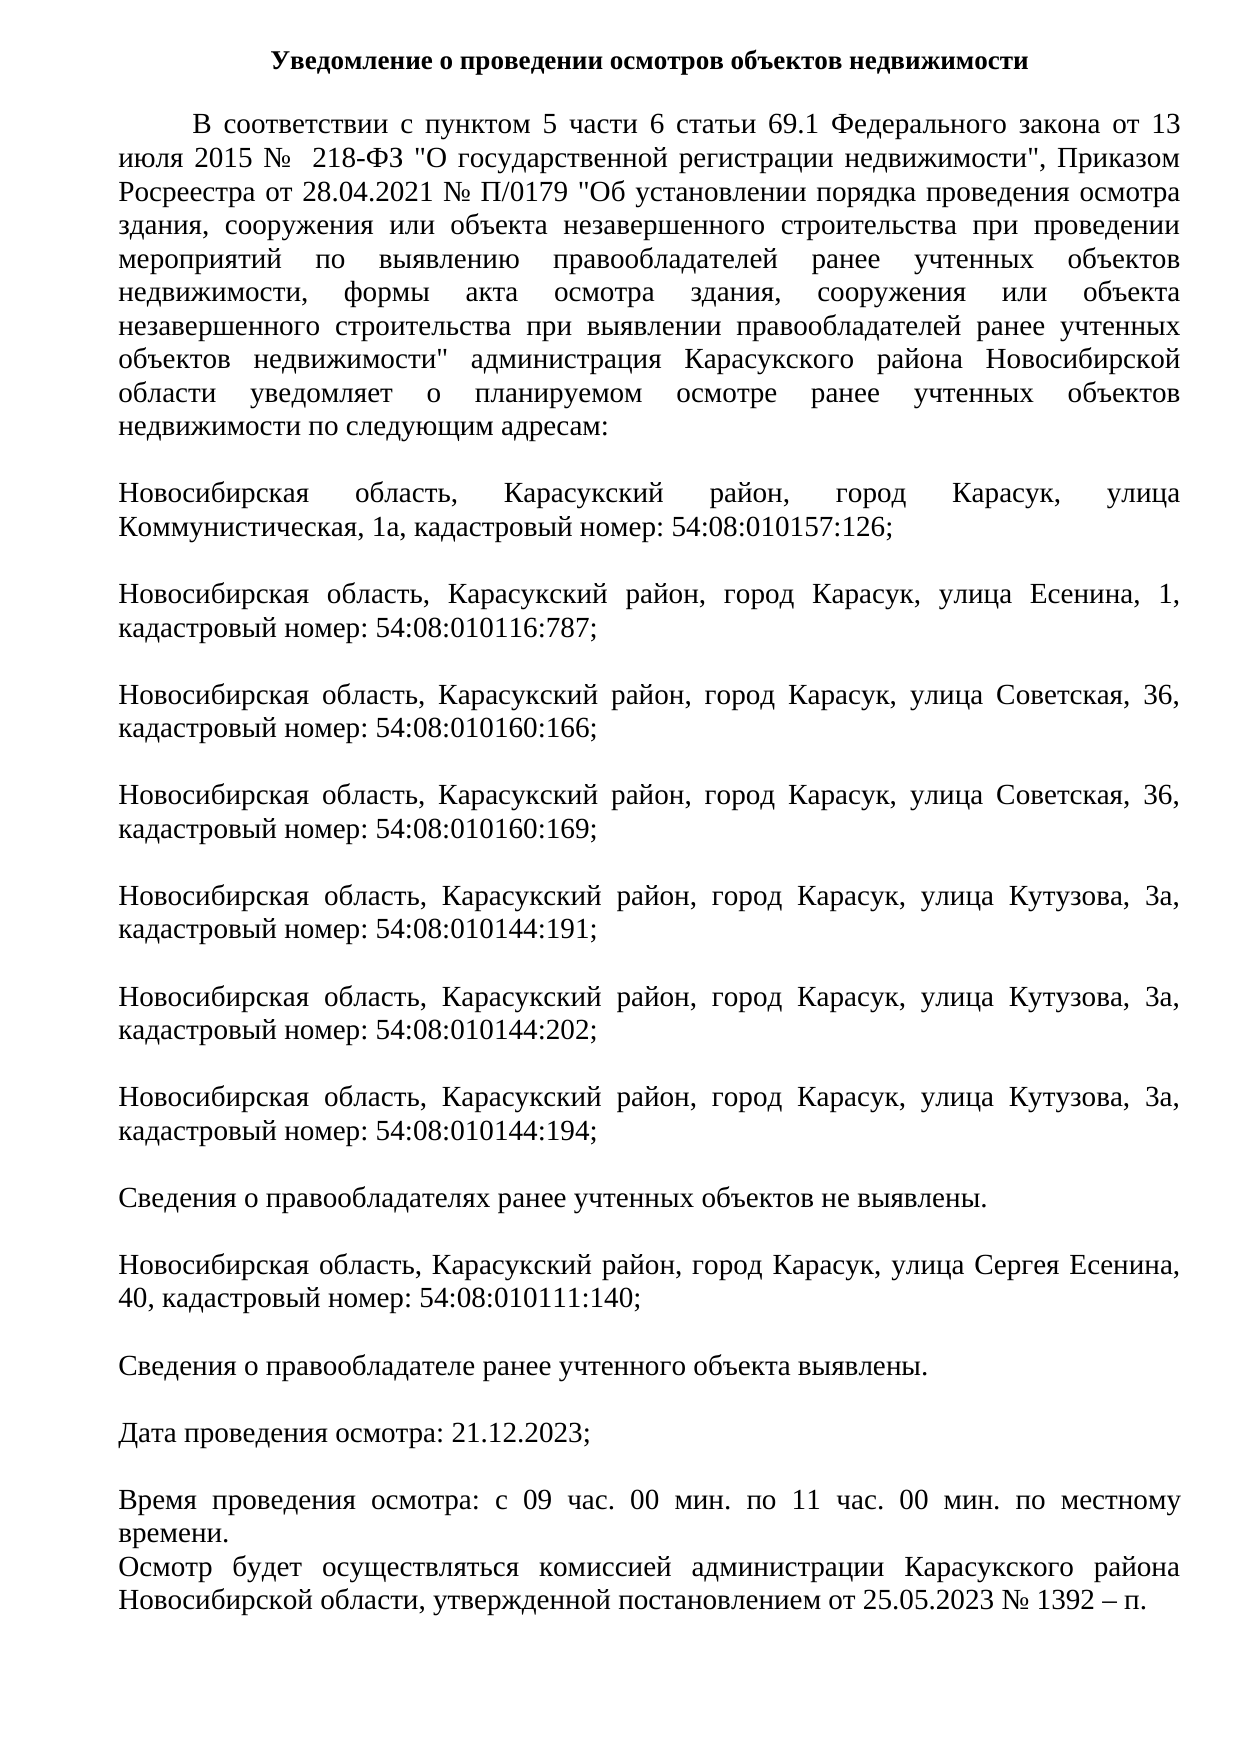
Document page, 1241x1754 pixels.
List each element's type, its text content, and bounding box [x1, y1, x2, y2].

text Новосибирская область, Карасукский район, город Карасук, улица Кутузова, 3а, кадастровый номер: 54:08:010144:202; [118, 979, 1181, 1046]
text Новосибирская область, Карасукский район, город Карасук, улица Советская, 36, кадастровый номер: 54:08:010160:166; [118, 677, 1181, 744]
text Время проведения осмотра: с 09 час. 00 мин. по 11 час. 00 мин. по местному времени. [118, 1482, 1181, 1549]
text В соответствии с пунктом 5 части 6 статьи 69.1 Федерального закона от 13 июля 2015 № 218-ФЗ "О государственной регистрации недвижимости", Приказом Росреестра от 28.04.2021 № П/0179 "Об установлении порядка проведения осмотра здания, сооружения или объекта незавершенного строительства при проведении мероприятий по выявлению правообладателей ранее учтенных объектов недвижимости, формы акта осмотра здания, сооружения или объекта незавершенного строительства при выявлении правообладателей ранее учтенных объектов недвижимости" администрация Карасукского района Новосибирской области уведомляет о планируемом осмотре ранее учтенных объектов недвижимости по следующим адресам: [118, 107, 1181, 442]
text Новосибирская область, Карасукский район, город Карасук, улица Советская, 36, кадастровый номер: 54:08:010160:169; [118, 777, 1181, 844]
text Уведомление о проведении осмотров объектов недвижимости [118, 44, 1181, 76]
text Новосибирская область, Карасукский район, город Карасук, улица Кутузова, 3а, кадастровый номер: 54:08:010144:191; [118, 878, 1181, 945]
text Новосибирская область, Карасукский район, город Карасук, улица Сергея Есенина, 40, кадастровый номер: 54:08:010111:140; [118, 1247, 1181, 1314]
text Сведения о правообладателях ранее учтенных объектов не выявлены. [118, 1180, 1181, 1213]
text Новосибирская область, Карасукский район, город Карасук, улица Есенина, 1, кадастровый номер: 54:08:010116:787; [118, 576, 1181, 643]
text Новосибирская область, Карасукский район, город Карасук, улица Коммунистическая, 1а, кадастровый номер: 54:08:010157:126; [118, 476, 1181, 543]
text Дата проведения осмотра: 21.12.2023; [118, 1415, 1181, 1448]
text Новосибирская область, Карасукский район, город Карасук, улица Кутузова, 3а, кадастровый номер: 54:08:010144:194; [118, 1079, 1181, 1146]
text Сведения о правообладателе ранее учтенного объекта выявлены. [118, 1348, 1181, 1381]
text Осмотр будет осуществляться комиссией администрации Карасукского района Новосибирской области, утвержденной постановлением от 25.05.2023 № 1392 – п. [118, 1549, 1181, 1616]
